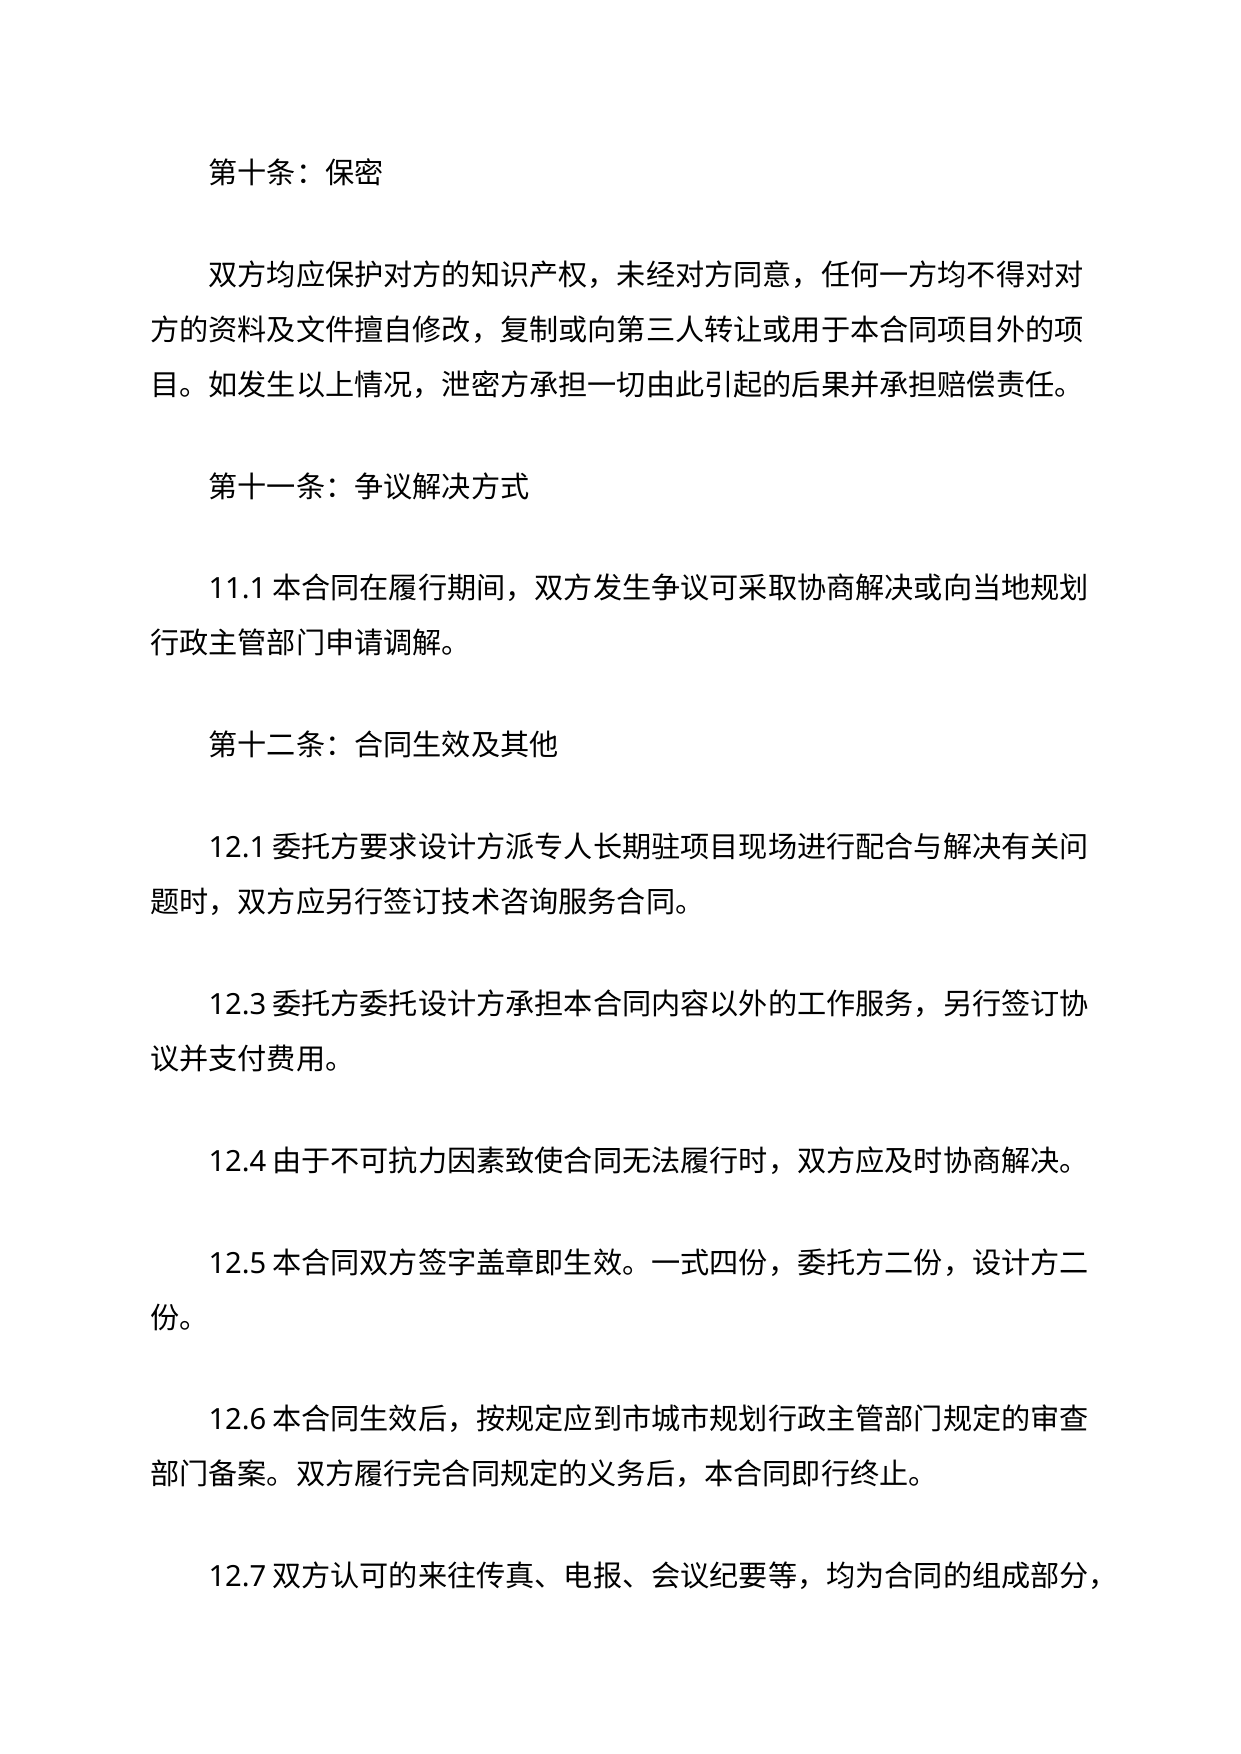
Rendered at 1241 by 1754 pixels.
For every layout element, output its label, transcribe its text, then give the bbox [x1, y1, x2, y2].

text 11.1本合同在履行期间，双方发生争议可采取协商解决或向当地规划行政主管部门申请调解。 [150, 565, 1090, 662]
text 12.3委托方委托设计方承担本合同内容以外的工作服务，另行签订协议并支付费用。 [150, 980, 1090, 1078]
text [150, 1553, 1090, 1595]
text 双方均应保护对方的知识产权，未经对方同意，任何一方均不得对对方的资料及文件擅自修改，复制或向第三人转让或用于本合同项目外的项目。如发生以上情况，泄密方承担一切由此引起的后果并承担赔偿责任。 [150, 252, 1090, 404]
text 12.1委托方要求设计方派专人长期驻项目现场进行配合与解决有关问题时，双方应另行签订技术咨询服务合同。 [150, 824, 1090, 921]
text 12.6本合同生效后，按规定应到市城市规划行政主管部门规定的审查部门备案。双方履行完合同规定的义务后，本合同即行终止。 [150, 1396, 1090, 1493]
text 12.5本合同双方签字盖章即生效。一式四份，委托方二份，设计方二份。 [150, 1239, 1090, 1336]
text 第十条：保密 [150, 150, 1090, 192]
text 第十二条：合同生效及其他 [150, 722, 1090, 764]
text 12.4由于不可抗力因素致使合同无法履行时，双方应及时协商解决。 [150, 1137, 1090, 1179]
text 第十一条：争议解决方式 [150, 463, 1090, 506]
